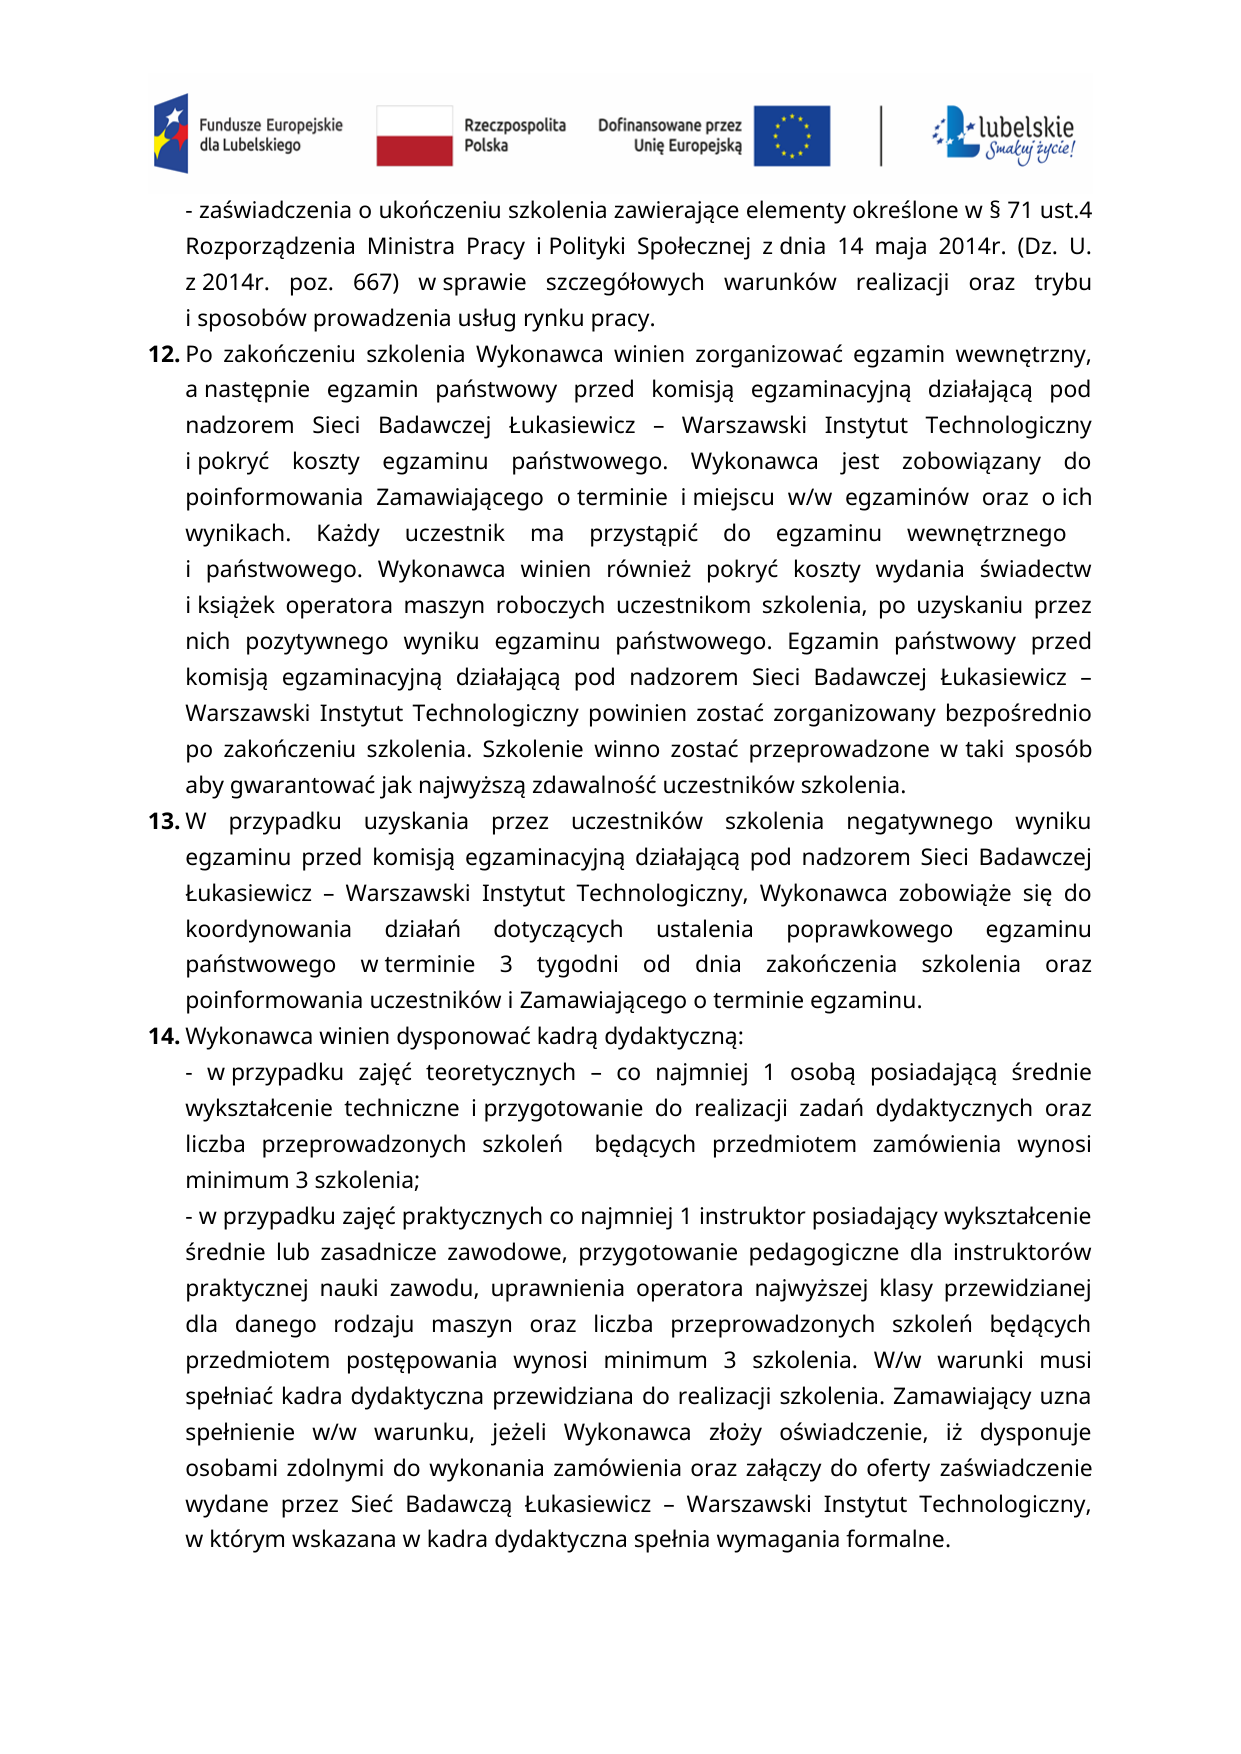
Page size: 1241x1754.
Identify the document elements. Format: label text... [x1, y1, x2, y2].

list - zaświadczenia o ukończeniu szkolenia zawierające elementy określone w § 71 ust.4 Rozporządzenia Ministra Pracy i Polityki Społecznej z dnia 14 maja 2014r. (Dz. U. z 2014r. poz. 667) w sprawie szczegółowych warunków realizacji oraz trybu i sposobów prowadzenia usług rynku pracy. [185, 194, 1093, 333]
picture [147, 73, 1093, 194]
list Po zakończeniu szkolenia Wykonawca winien zorganizować egzamin wewnętrzny, a następnie egzamin państwowy przed komisją egzaminacyjną działającą pod nadzorem Sieci Badawczej Łukasiewicz – Warszawski Instytut Technologiczny i pokryć koszty egzaminu państwowego. Wykonawca jest zobowiązany do poinformowania Zamawiającego o terminie i miejscu w/w egzaminów oraz o ich wynikach. Każdy uczestnik ma przystąpić do egzaminu wewnętrznego i państwowego. Wykonawca winien również pokryć koszty wydania świadectw i książek operatora maszyn roboczych uczestnikom szkolenia, po uzyskaniu przez nich pozytywnego wyniku egzaminu państwowego. Egzamin państwowy przed komisją egzaminacyjną działającą pod nadzorem Sieci Badawczej Łukasiewicz – Warszawski Instytut Technologiczny powinien zostać zorganizowany bezpośrednio po zakończeniu szkolenia. Szkolenie winno zostać przeprowadzone w taki sposób aby gwarantować jak najwyższą zdawalność uczestników szkolenia. [148, 337, 1093, 800]
list - w przypadku zajęć teoretycznych – co najmniej 1 osobą posiadającą średnie wykształcenie techniczne i przygotowanie do realizacji zadań dydaktycznych oraz liczba przeprowadzonych szkoleń będących przedmiotem zamówienia wynosi minimum 3 szkolenia; [185, 1056, 1093, 1195]
list - w przypadku zajęć praktycznych co najmniej 1 instruktor posiadający wykształcenie średnie lub zasadnicze zawodowe, przygotowanie pedagogiczne dla instruktorów praktycznej nauki zawodu, uprawnienia operatora najwyższej klasy przewidzianej dla danego rodzaju maszyn oraz liczba przeprowadzonych szkoleń będących przedmiotem postępowania wynosi minimum 3 szkolenia. W/w warunki musi spełniać kadra dydaktyczna przewidziana do realizacji szkolenia. Zamawiający uzna spełnienie w/w warunku, jeżeli Wykonawca złoży oświadczenie, iż dysponuje osobami zdolnymi do wykonania zamówienia oraz załączy do oferty zaświadczenie wydane przez Sieć Badawczą Łukasiewicz – Warszawski Instytut Technologiczny, w którym wskazana w kadra dydaktyczna spełnia wymagania formalne. [185, 1200, 1093, 1555]
list Wykonawca winien dysponować kadrą dydaktyczną: [148, 1020, 1093, 1052]
list W przypadku uzyskania przez uczestników szkolenia negatywnego wyniku egzaminu przed komisją egzaminacyjną działającą pod nadzorem Sieci Badawczej Łukasiewicz – Warszawski Instytut Technologiczny, Wykonawca zobowiąże się do koordynowania działań dotyczących ustalenia poprawkowego egzaminu państwowego w terminie 3 tygodni od dnia zakończenia szkolenia oraz poinformowania uczestników i Zamawiającego o terminie egzaminu. [148, 805, 1093, 1016]
